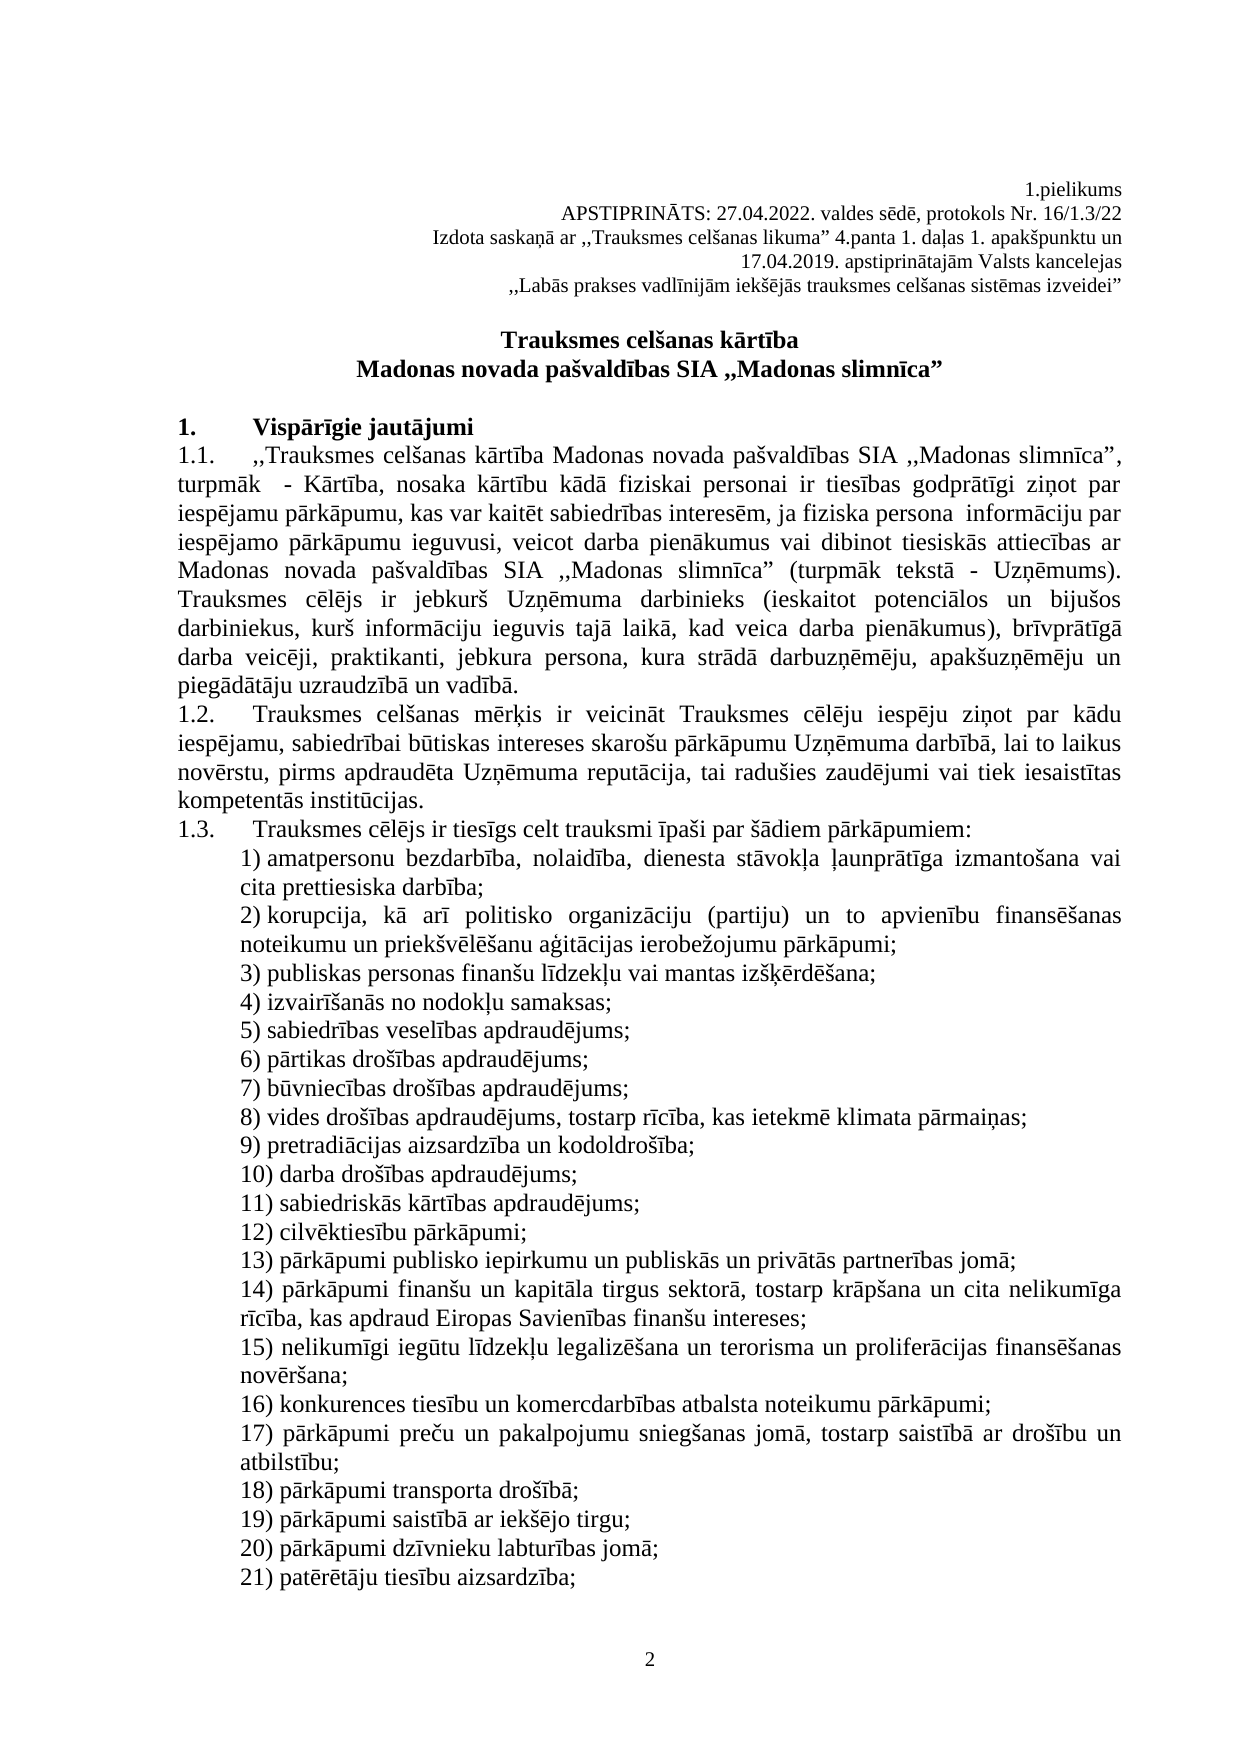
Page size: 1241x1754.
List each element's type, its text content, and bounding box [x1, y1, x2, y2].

text 11) sabiedriskās kārtības apdraudējums; [240, 1188, 1122, 1217]
text Trauksmes celšanas kārtība [177, 326, 1122, 354]
list ,,Trauksmes celšanas kārtība Madonas novada pašvaldības SIA ,,Madonas slimnīca”, turpmāk - Kārtība, nosaka kārtību kādā fiziskai personai ir tiesības godprātīgi ziņot par iespējamu pārkāpumu, kas var kaitēt sabiedrības interesēm, ja fiziska persona informāciju par iespējamo pārkāpumu ieguvusi, veicot darba pienākumus vai dibinot tiesiskās attiecības ar Madonas novada pašvaldības SIA ,,Madonas slimnīca” (turpmāk tekstā - Uzņēmums). Trauksmes cēlējs ir jebkurš Uzņēmuma darbinieks (ieskaitot potenciālos un bijušos darbiniekus, kurš informāciju ieguvis tajā laikā, kad veica darba pienākumus), brīvprātīgā darba veicēji, praktikanti, jebkura persona, kura strādā darbuzņēmēju, apakšuzņēmēju un piegādātāju uzraudzībā un vadībā. [177, 441, 1122, 699]
text ,,Labās prakses vadlīnijām iekšējās trauksmes celšanas sistēmas izveidei” [177, 273, 1122, 297]
text 9) pretradiācijas aizsardzība un kodoldrošība; [240, 1131, 1122, 1159]
text 3) publiskas personas finanšu līdzekļu vai mantas izšķērdēšana; [240, 958, 1122, 987]
text 1.pielikums [177, 176, 1122, 201]
text 5) sabiedrības veselības apdraudējums; [240, 1016, 1122, 1044]
text 20) pārkāpumi dzīvnieku labturības jomā; [240, 1533, 1122, 1562]
text Izdota saskaņā ar ,,Trauksmes celšanas likuma” 4.panta 1. daļas 1. apakšpunktu un [177, 224, 1122, 249]
text 18) pārkāpumi transporta drošībā; [240, 1476, 1122, 1504]
text 8) vides drošības apdraudējums, tostarp rīcība, kas ietekmē klimata pārmaiņas; [240, 1102, 1122, 1131]
list Trauksmes celšanas mērķis ir veicināt Trauksmes cēlēju iespēju ziņot par kādu iespējamu, sabiedrībai būtiskas intereses skarošu pārkāpumu Uzņēmuma darbībā, lai to laikus novērstu, pirms apdraudēta Uzņēmuma reputācija, tai radušies zaudējumi vai tiek iesaistītas kompetentās institūcijas. [177, 699, 1122, 814]
text 6) pārtikas drošības apdraudējums; [240, 1044, 1122, 1073]
text APSTIPRINĀTS: 27.04.2022. valdes sēdē, protokols Nr. 16/1.3/22 [177, 201, 1122, 224]
list Vispārīgie jautājumi [177, 412, 1122, 441]
text 7) būvniecības drošības apdraudējums; [240, 1073, 1122, 1102]
text 19) pārkāpumi saistībā ar iekšējo tirgu; [240, 1504, 1122, 1533]
text 13) pārkāpumi publisko iepirkumu un publiskās un privātās partnerības jomā; [240, 1246, 1122, 1274]
text 12) cilvēktiesību pārkāpumi; [240, 1217, 1122, 1246]
text 15) nelikumīgi iegūtu līdzekļu legalizēšana un terorisma un proliferācijas finansēšanas novēršana; [240, 1332, 1122, 1389]
text 16) konkurences tiesību un komercdarbības atbalsta noteikumu pārkāpumi; [240, 1389, 1122, 1418]
text 14) pārkāpumi finanšu un kapitāla tirgus sektorā, tostarp krāpšana un cita nelikumīga rīcība, kas apdraud Eiropas Savienības finanšu intereses; [240, 1274, 1122, 1332]
text 2) korupcija, kā arī politisko organizāciju (partiju) un to apvienību finansēšanas noteikumu un priekšvēlēšanu aģitācijas ierobežojumu pārkāpumi; [240, 901, 1122, 958]
text 21) patērētāju tiesību aizsardzība; [240, 1562, 1122, 1591]
text 17.04.2019. apstiprinātajām Valsts kancelejas [177, 249, 1122, 273]
text Madonas novada pašvaldības SIA ,,Madonas slimnīca” [177, 354, 1122, 383]
list Trauksmes cēlējs ir tiesīgs celt trauksmi īpaši par šādiem pārkāpumiem: [177, 814, 1122, 843]
text 4) izvairīšanās no nodokļu samaksas; [240, 987, 1122, 1016]
text 1) amatpersonu bezdarbība, nolaidība, dienesta stāvokļa ļaunprātīga izmantošana vai cita prettiesiska darbība; [240, 843, 1122, 901]
text 17) pārkāpumi preču un pakalpojumu sniegšanas jomā, tostarp saistībā ar drošību un atbilstību; [240, 1418, 1122, 1476]
text 10) darba drošības apdraudējums; [240, 1159, 1122, 1188]
